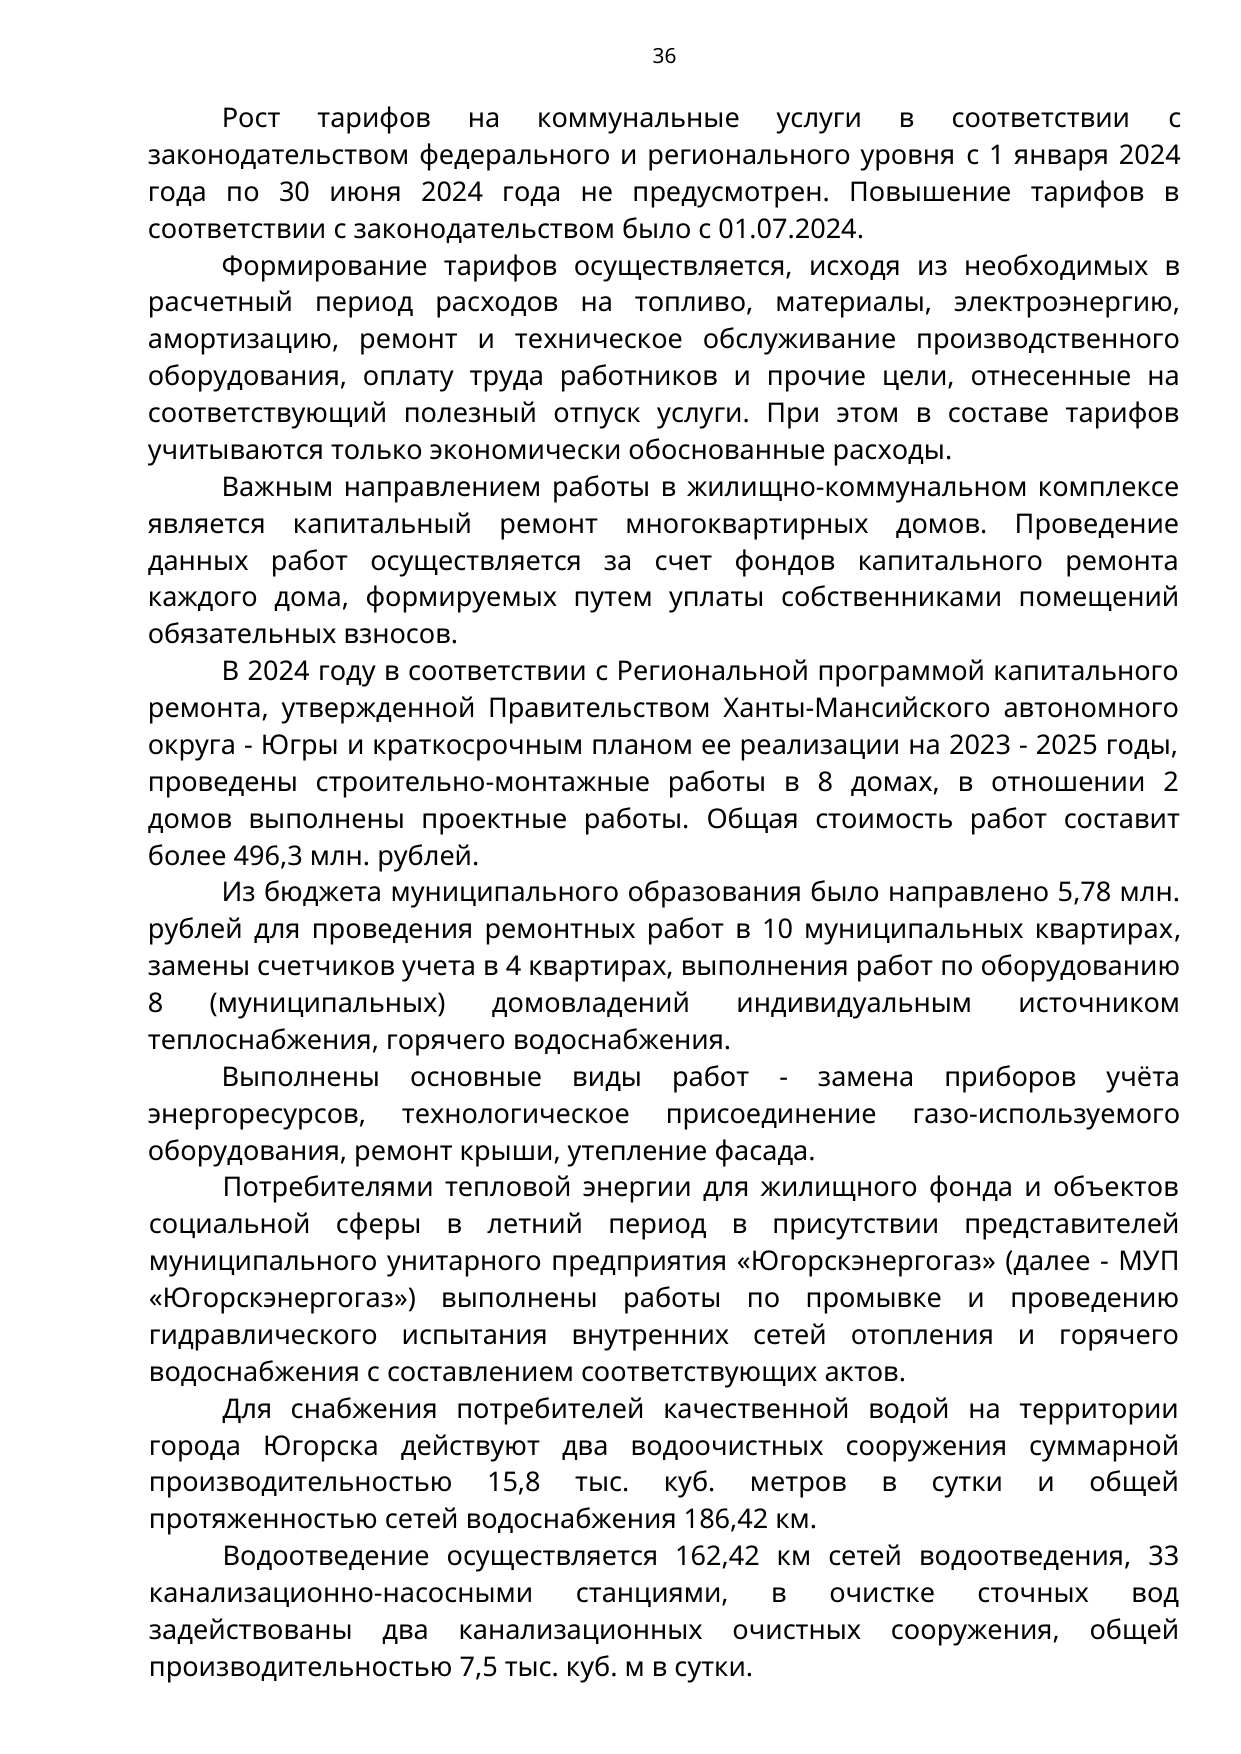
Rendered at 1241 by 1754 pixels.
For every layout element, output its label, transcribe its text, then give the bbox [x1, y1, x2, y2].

text В 2024 году в соответствии с Региональной программой капитального ремонта, утвержденной Правительством Ханты-Мансийского автономного округа - Югры и краткосрочным планом ее реализации на 2023 - 2025 годы, проведены строительно-монтажные работы в 8 домах, в отношении 2 домов выполнены проектные работы. Общая стоимость работ составит более 496,3 млн. рублей. [148, 652, 1180, 873]
text Из бюджета муниципального образования было направлено 5,78 млн. рублей для проведения ремонтных работ в 10 муниципальных квартирах, замены счетчиков учета в 4 квартирах, выполнения работ по оборудованию 8 (муниципальных) домовладений индивидуальным источником теплоснабжения, горячего водоснабжения. [148, 873, 1181, 1057]
text Рост тарифов на коммунальные услуги в соответствии с законодательством федерального и регионального уровня с 1 января 2024 года по 30 июня 2024 года не предусмотрен. Повышение тарифов в соответствии с законодательством было с 01.07.2024. [148, 98, 1181, 246]
text Потребителями тепловой энергии для жилищного фонда и объектов социальной сферы в летний период в присутствии представителей муниципального унитарного предприятия «Югорскэнергогаз» (далее - МУП «Югорскэнергогаз») выполнены работы по промывке и проведению гидравлического испытания внутренних сетей отопления и горячего водоснабжения с составлением соответствующих актов. [149, 1168, 1180, 1389]
text Водоотведение осуществляется 162,42 км сетей водоотведения, 33 канализационно-насосными станциями, в очистке сточных вод задействованы два канализационных очистных сооружения, общей производительностью 7,5 тыс. куб. м в сутки. [149, 1537, 1180, 1684]
text Формирование тарифов осуществляется, исходя из необходимых в расчетный период расходов на топливо, материалы, электроэнергию, амортизацию, ремонт и техническое обслуживание производственного оборудования, оплату труда работников и прочие цели, отнесенные на соответствующий полезный отпуск услуги. При этом в составе тарифов учитываются только экономически обоснованные расходы. [148, 246, 1181, 467]
text Для снабжения потребителей качественной водой на территории города Югорска действуют два водоочистных сооружения суммарной производительностью 15,8 тыс. куб. метров в сутки и общей протяженностью сетей водоснабжения 186,42 км. [149, 1389, 1180, 1537]
text Выполнены основные виды работ - замена приборов учёта энергоресурсов, технологическое присоединение газо-используемого оборудования, ремонт крыши, утепление фасада. [148, 1057, 1181, 1168]
text Важным направлением работы в жилищно-коммунальном комплексе является капитальный ремонт многоквартирных домов. Проведение данных работ осуществляется за счет фондов капитального ремонта каждого дома, формируемых путем уплаты собственниками помещений обязательных взносов. [148, 467, 1180, 652]
